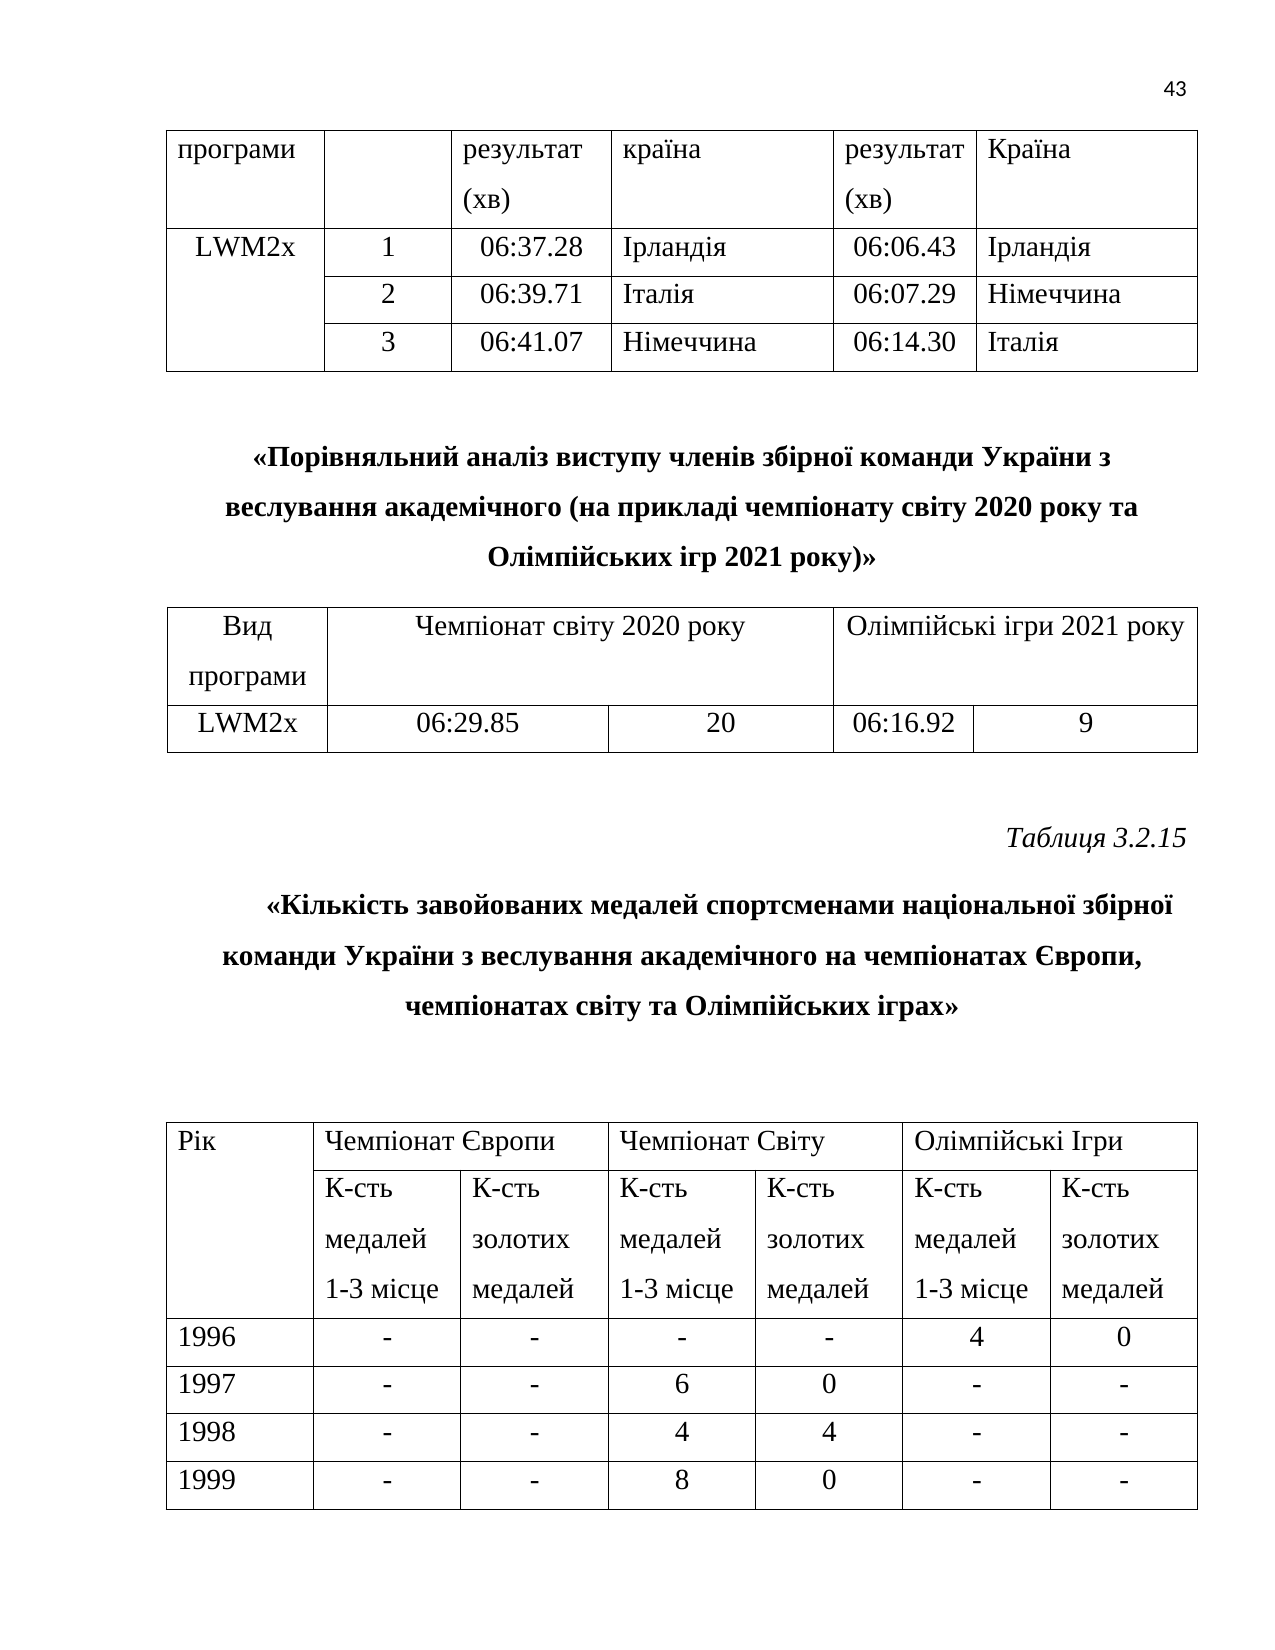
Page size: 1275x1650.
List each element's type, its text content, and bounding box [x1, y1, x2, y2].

table_cell - [314, 1462, 460, 1509]
table_cell Італія [612, 277, 833, 323]
table_cell 1998 [167, 1414, 313, 1461]
table_cell LWM2х [168, 706, 327, 752]
table_cell 1996 [167, 1319, 313, 1366]
table_cell 1 [325, 229, 451, 276]
table_cell результат (хв) [452, 131, 611, 228]
table_header Чемпіонат Європи [314, 1123, 608, 1169]
table_cell 8 [609, 1462, 755, 1509]
table_cell К-сть золотих медалей [1051, 1171, 1197, 1318]
table_cell - [461, 1367, 608, 1413]
table_cell - [314, 1414, 460, 1461]
table_cell Ірландія [977, 229, 1197, 276]
text Таблиця 3.2.15 [177, 820, 1186, 854]
table_cell К-сть золотих медалей [756, 1171, 902, 1318]
table_cell - [903, 1367, 1050, 1413]
table_cell - [1051, 1414, 1197, 1461]
table_cell Італія [977, 324, 1197, 371]
table_cell - [461, 1414, 608, 1461]
text «Порівняльний аналіз виступу членів збірної команди України з веслування академічного (на прикладі чемпіонату світу 2020 року та Олімпійських ігр 2021 року)» [177, 439, 1186, 573]
table_cell К-сть медалей 1-3 місце [903, 1171, 1050, 1318]
table_cell 0 [756, 1367, 902, 1413]
table_header Чемпіонат світу 2020 року [328, 608, 833, 704]
table_cell - [903, 1462, 1050, 1509]
table_cell LWM2х [167, 229, 324, 371]
table_cell 06:39.71 [452, 277, 611, 323]
table_cell Ірландія [612, 229, 833, 276]
table_header Рік [167, 1123, 313, 1318]
table_cell 20 [609, 706, 833, 752]
table_cell 4 [609, 1414, 755, 1461]
table_cell 06:41.07 [452, 324, 611, 371]
table_header Вид програми [167, 131, 324, 228]
table_cell 0 [756, 1462, 902, 1509]
table_cell 06:29.85 [328, 706, 608, 752]
table_cell Німеччина [977, 277, 1197, 323]
table_cell 06:37.28 [452, 229, 611, 276]
table_cell 1997 [167, 1367, 313, 1413]
table_cell 3 [325, 324, 451, 371]
table_cell 06:06.43 [834, 229, 976, 276]
table_cell - [903, 1414, 1050, 1461]
table_cell Країна [977, 131, 1197, 228]
table_cell К-сть медалей 1-3 місце [609, 1171, 755, 1318]
table_header Чемпіонат Світу [609, 1123, 902, 1169]
table_cell - [756, 1319, 902, 1366]
table_cell 06:07.29 [834, 277, 976, 323]
table_cell - [461, 1319, 608, 1366]
table_header Вид програми [168, 608, 327, 704]
table_cell - [1051, 1367, 1197, 1413]
table_cell Німеччина [612, 324, 833, 371]
table_cell 06:16.92 [834, 706, 973, 752]
table_cell 6 [609, 1367, 755, 1413]
table_cell 4 [903, 1319, 1050, 1366]
table_cell 9 [974, 706, 1197, 752]
text «Кількість завойованих медалей спортсменами національної збірної команди України з веслування академічного на чемпіонатах Європи, чемпіонатах світу та Олімпійських іграх» [177, 887, 1186, 1021]
table_cell - [1051, 1462, 1197, 1509]
table_cell 0 [1051, 1319, 1197, 1366]
table_cell К-сть медалей 1-3 місце [314, 1171, 460, 1318]
table_header Олімпійські ігри 2021 року [834, 608, 1197, 704]
table_cell результат (хв) [834, 131, 976, 228]
table_cell - [314, 1367, 460, 1413]
table_cell 2 [325, 277, 451, 323]
table_cell 1999 [167, 1462, 313, 1509]
table_header Місце [325, 131, 451, 228]
table_cell країна [612, 131, 833, 228]
table_cell 06:14.30 [834, 324, 976, 371]
table_cell - [314, 1319, 460, 1366]
table_cell 4 [756, 1414, 902, 1461]
table_cell - [609, 1319, 755, 1366]
table_header Олімпійські Ігри [903, 1123, 1197, 1169]
table_cell К-сть золотих медалей [461, 1171, 608, 1318]
table_cell - [461, 1462, 608, 1509]
